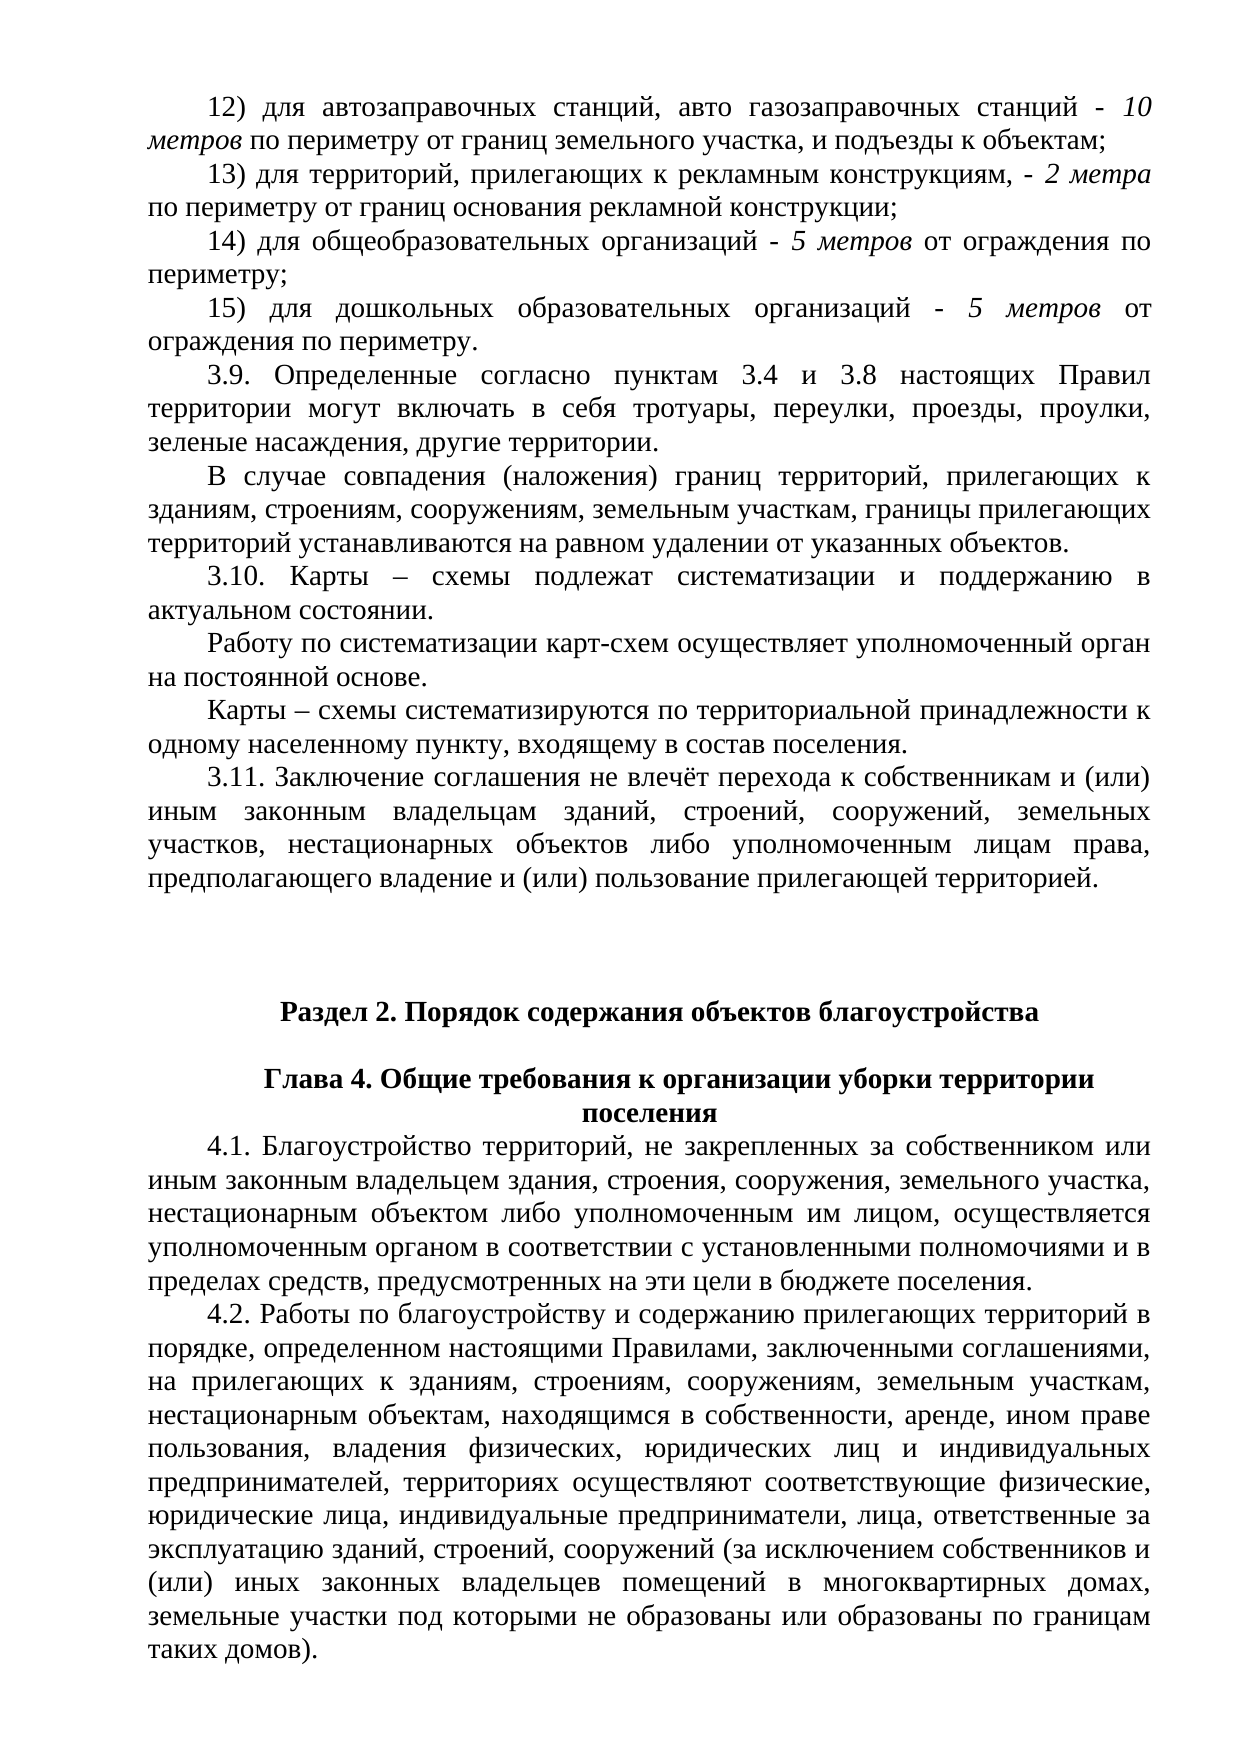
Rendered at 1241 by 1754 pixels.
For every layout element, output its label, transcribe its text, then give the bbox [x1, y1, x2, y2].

text 3.9. Определенные согласно пунктам 3.4 и 3.8 настоящих Правил территории могут включать в себя тротуары, переулки, проезды, проулки, зеленые насаждения, другие территории. [148, 357, 1152, 458]
text Глава 4. Общие требования к организации уборки территории поселения [148, 1061, 1152, 1128]
text Карты – схемы систематизируются по территориальной принадлежности к одному населенному пункту, входящему в состав поселения. [148, 692, 1152, 759]
text 4.1. Благоустройство территорий, не закрепленных за собственником или иным законным владельцем здания, строения, сооружения, земельного участка, нестационарным объектом либо уполномоченным им лицом, осуществляется уполномоченным органом в соответствии с установленными полномочиями и в пределах средств, предусмотренных на эти цели в бюджете поселения. [148, 1128, 1152, 1296]
text 15) для дошкольных образовательных организаций - 5 метров от ограждения по периметру. [148, 290, 1152, 357]
text 3.10. Карты – схемы подлежат систематизации и поддержанию в актуальном состоянии. [148, 558, 1152, 625]
text Раздел 2. Порядок содержания объектов благоустройства [148, 994, 1152, 1028]
text 13) для территорий, прилегающих к рекламным конструкциям, - 2 метра по периметру от границ основания рекламной конструкции; [148, 156, 1152, 223]
text 4.2. Работы по благоустройству и содержанию прилегающих территорий в порядке, определенном настоящими Правилами, заключенными соглашениями, на прилегающих к зданиям, строениям, сооружениям, земельным участкам, нестационарным объектам, находящимся в собственности, аренде, ином праве пользования, владения физических, юридических лиц и индивидуальных предпринимателей, территориях осуществляют соответствующие физические, юридические лица, индивидуальные предприниматели, лица, ответственные за эксплуатацию зданий, строений, сооружений (за исключением собственников и (или) иных законных владельцев помещений в многоквартирных домах, земельные участки под которыми не образованы или образованы по границам таких домов). [148, 1296, 1152, 1665]
text В случае совпадения (наложения) границ территорий, прилегающих к зданиям, строениям, сооружениям, земельным участкам, границы прилегающих территорий устанавливаются на равном удалении от указанных объектов. [148, 458, 1152, 558]
text 14) для общеобразовательных организаций - 5 метров от ограждения по периметру; [148, 223, 1152, 290]
text 3.11. Заключение соглашения не влечёт перехода к собственникам и (или) иным законным владельцам зданий, строений, сооружений, земельных участков, нестационарных объектов либо уполномоченным лицам права, предполагающего владение и (или) пользование прилегающей территорией. [148, 759, 1152, 894]
text 12) для автозаправочных станций, авто газозаправочных станций - 10 метров по периметру от границ земельного участка, и подъезды к объектам; [148, 89, 1152, 156]
text Работу по систематизации карт-схем осуществляет уполномоченный орган на постоянной основе. [148, 625, 1152, 692]
